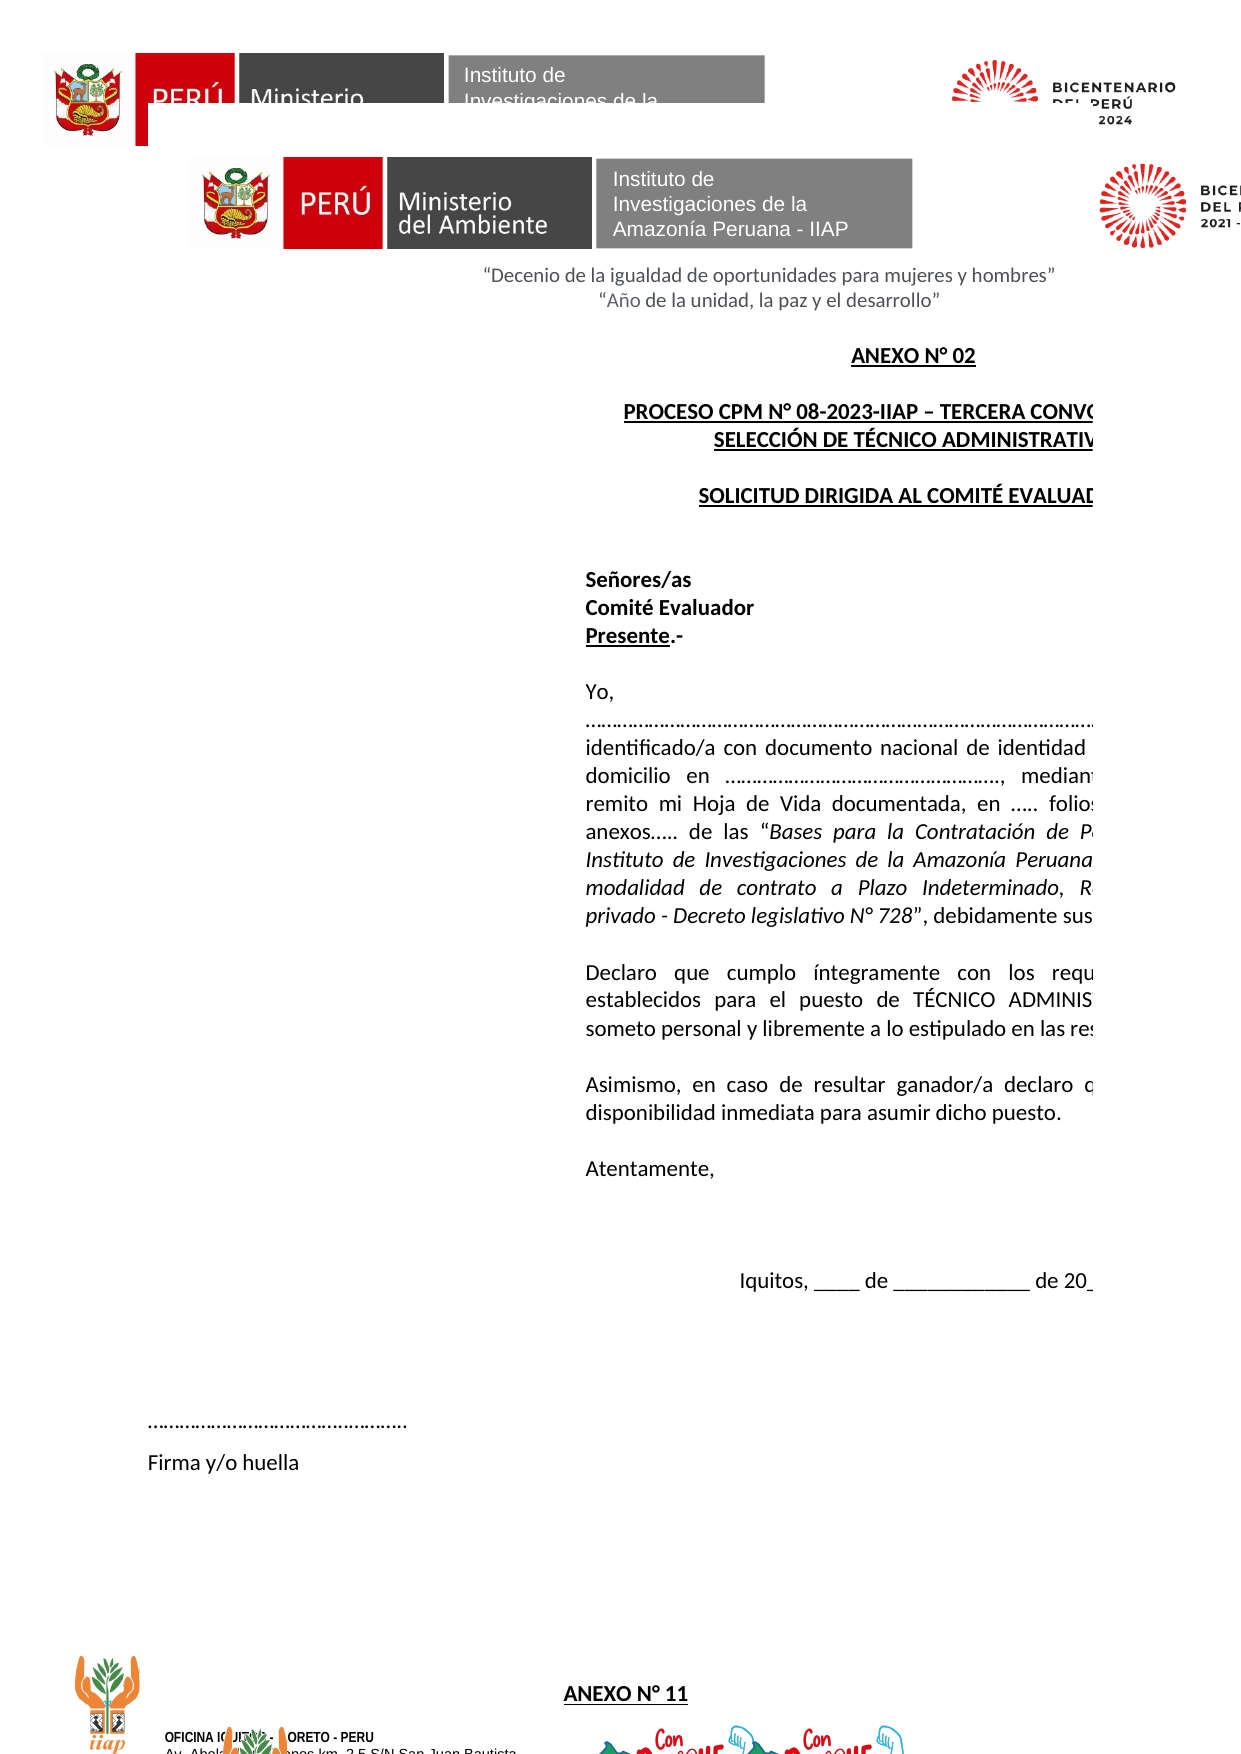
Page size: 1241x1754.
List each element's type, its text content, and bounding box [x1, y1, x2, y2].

picture [937, 60, 1176, 145]
picture [567, 1721, 765, 1754]
text ………………………………..……….. [148, 1406, 1092, 1434]
picture [42, 53, 444, 146]
picture [74, 1655, 140, 1754]
text Firma y/o huella [148, 1448, 1092, 1476]
text ANEXO N° 11 [148, 1679, 1092, 1708]
